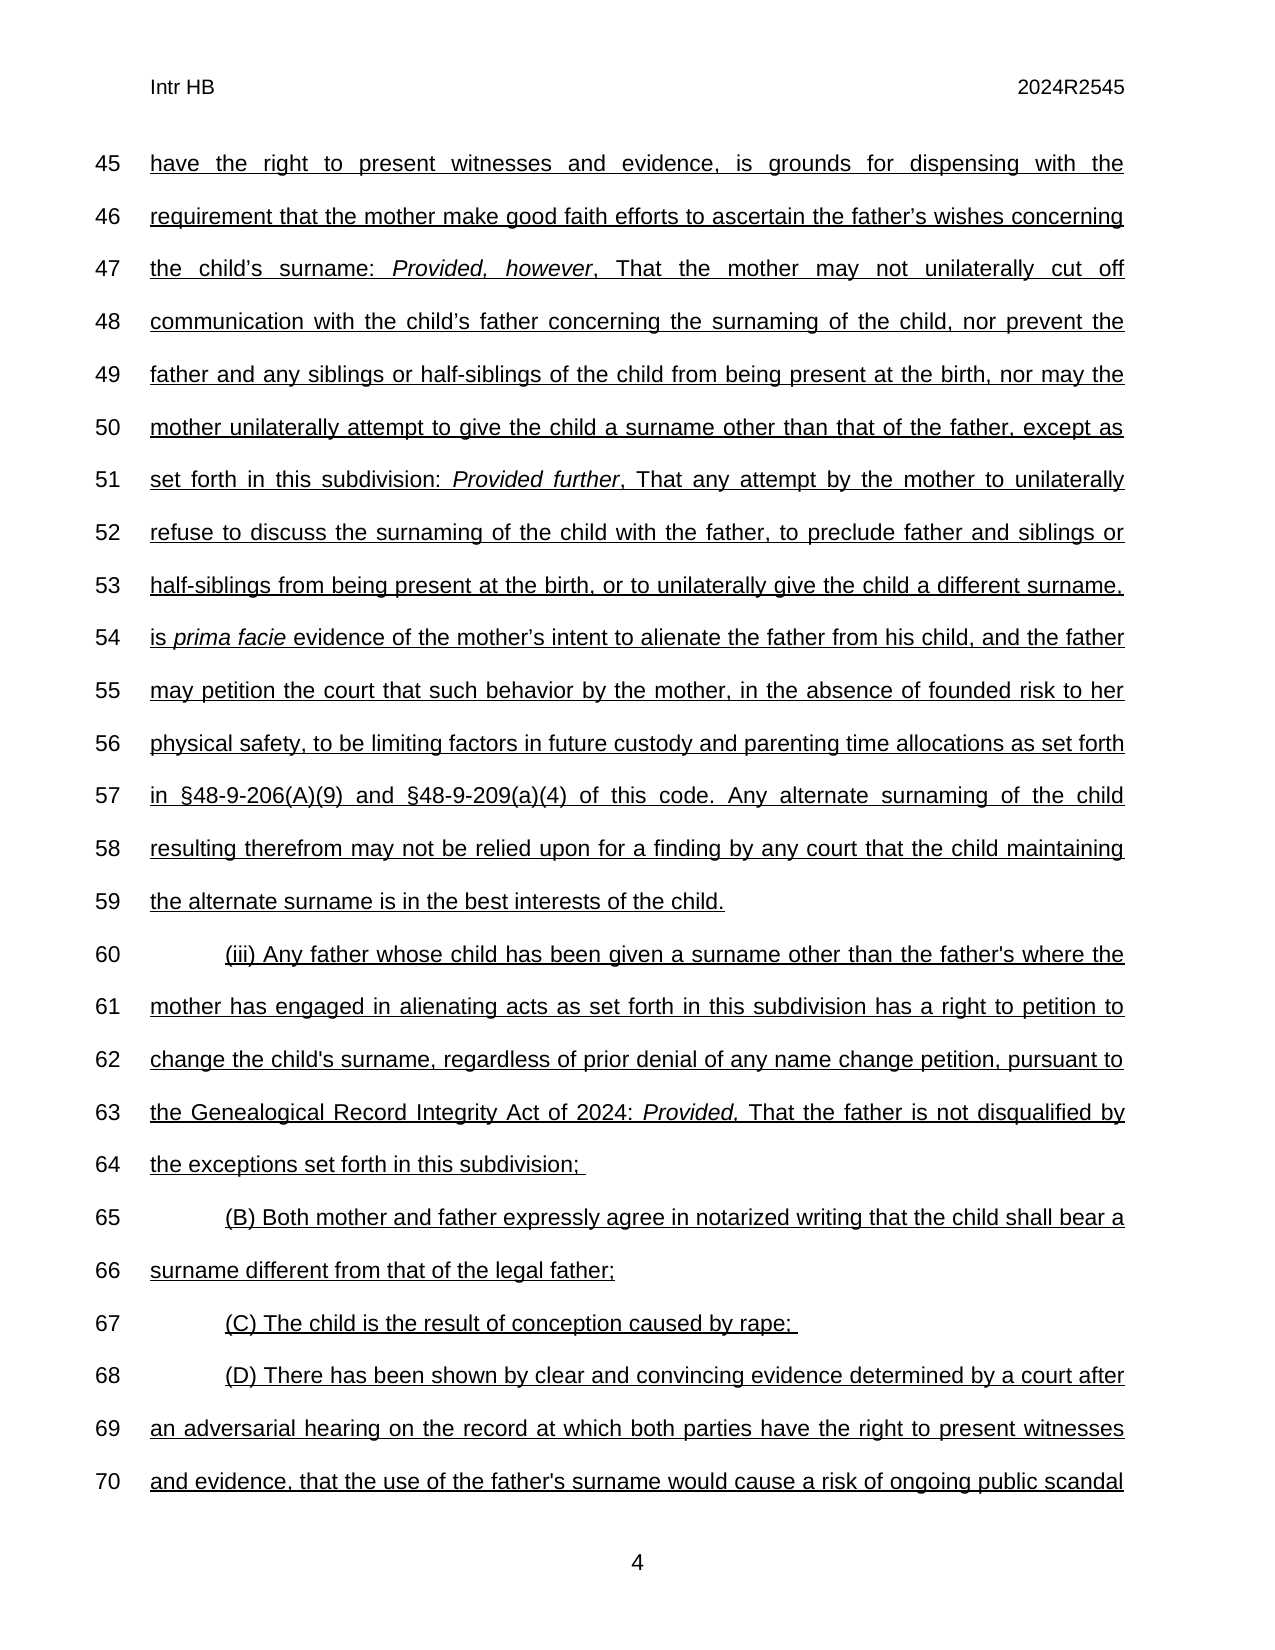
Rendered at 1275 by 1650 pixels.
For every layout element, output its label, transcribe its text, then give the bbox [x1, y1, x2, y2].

text (iii) Any father whose child has been given a surname other than the father's where the mother has engaged in alienating acts as set forth in this subdivision has a right to petition to change the child's surname, regardless of prior denial of any name change petition, pursuant to the Genealogical Record Integrity Act of 2024: Provided, That the father is not disqualified by the exceptions set forth in this subdivision; [150, 1017, 1125, 1121]
text (iii) Any father whose child has been given a surname other than the father's where the mother has engaged in alienating acts as set forth in this subdivision has a right to petition to change the child's surname, regardless of prior denial of any name change petition, pursuant to the Genealogical Record Integrity Act of 2024: Provided, That the father is not disqualified by the exceptions set forth in this subdivision; [150, 941, 1125, 1016]
text (iii) Any father whose child has been given a surname other than the father's where the mother has engaged in alienating acts as set forth in this subdivision has a right to petition to change the child's surname, regardless of prior denial of any name change petition, pursuant to the Genealogical Record Integrity Act of 2024: Provided, That the father is not disqualified by the exceptions set forth in this subdivision; [150, 1123, 1125, 1178]
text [150, 1439, 1125, 1494]
text (B) Both mother and father expressly agree in notarized writing that the child shall bear a surname different from that of the legal father; [150, 1204, 1125, 1283]
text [150, 150, 1125, 278]
text (C) The child is the result of conception caused by rape; [150, 1309, 1125, 1336]
